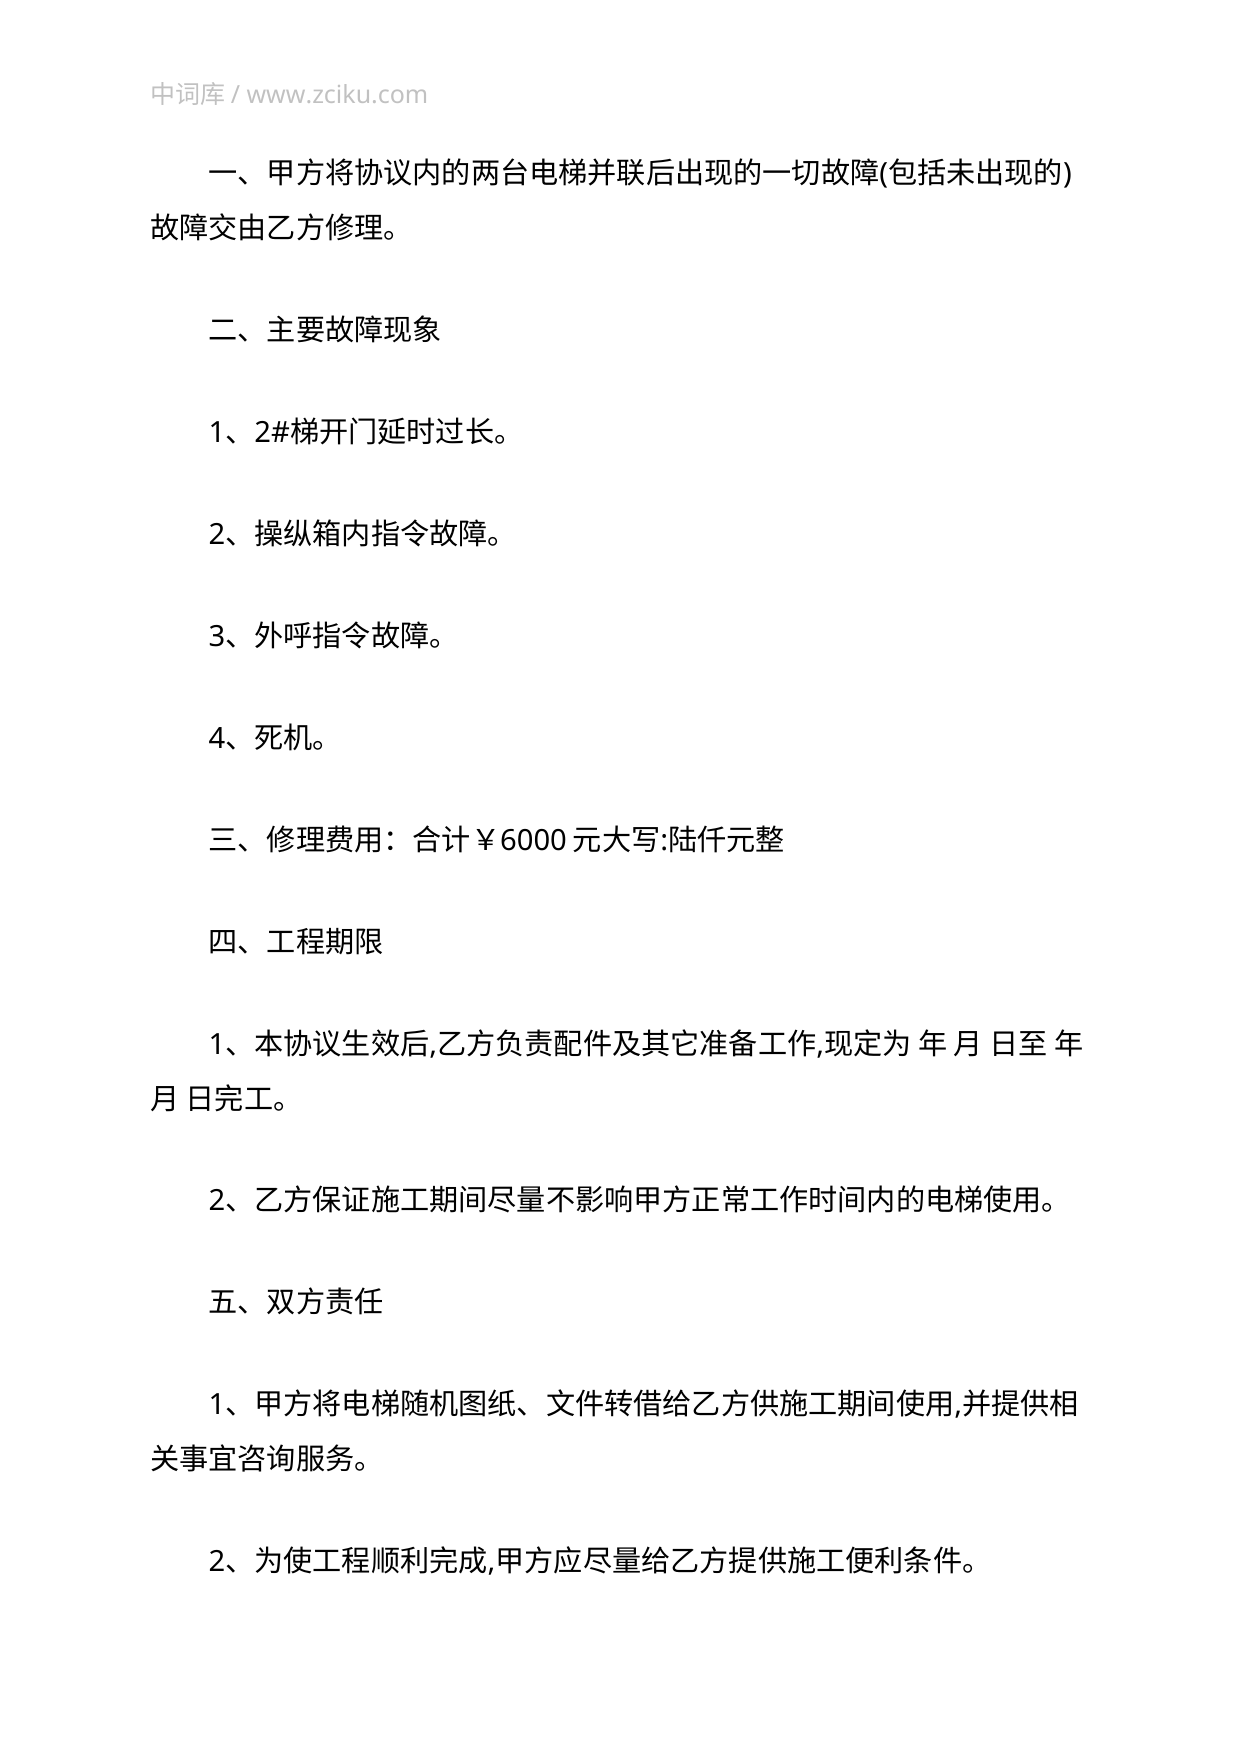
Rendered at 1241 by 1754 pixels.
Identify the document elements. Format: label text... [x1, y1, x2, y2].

text 二、主要故障现象 [150, 307, 1090, 349]
text 1、2#梯开门延时过长。 [150, 408, 1090, 451]
text 2、乙方保证施工期间尽量不影响甲方正常工作时间内的电梯使用。 [150, 1177, 1090, 1219]
text 1、甲方将电梯随机图纸、文件转借给乙方供施工期间使用,并提供相关事宜咨询服务。 [150, 1381, 1090, 1478]
text 五、双方责任 [150, 1279, 1090, 1321]
text 3、外呼指令故障。 [150, 612, 1090, 655]
text 2、操纵箱内指令故障。 [150, 511, 1090, 553]
text 三、修理费用：合计￥6000元大写:陆仟元整 [150, 816, 1090, 859]
text 4、死机。 [150, 714, 1090, 757]
text 一、甲方将协议内的两台电梯并联后出现的一切故障(包括未出现的)故障交由乙方修理。 [150, 150, 1090, 247]
text 1、本协议生效后,乙方负责配件及其它准备工作,现定为 年 月 日至 年 月 日完工。 [150, 1020, 1090, 1117]
text 2、为使工程顺利完成,甲方应尽量给乙方提供施工便利条件。 [150, 1537, 1090, 1580]
text 四、工程期限 [150, 918, 1090, 961]
